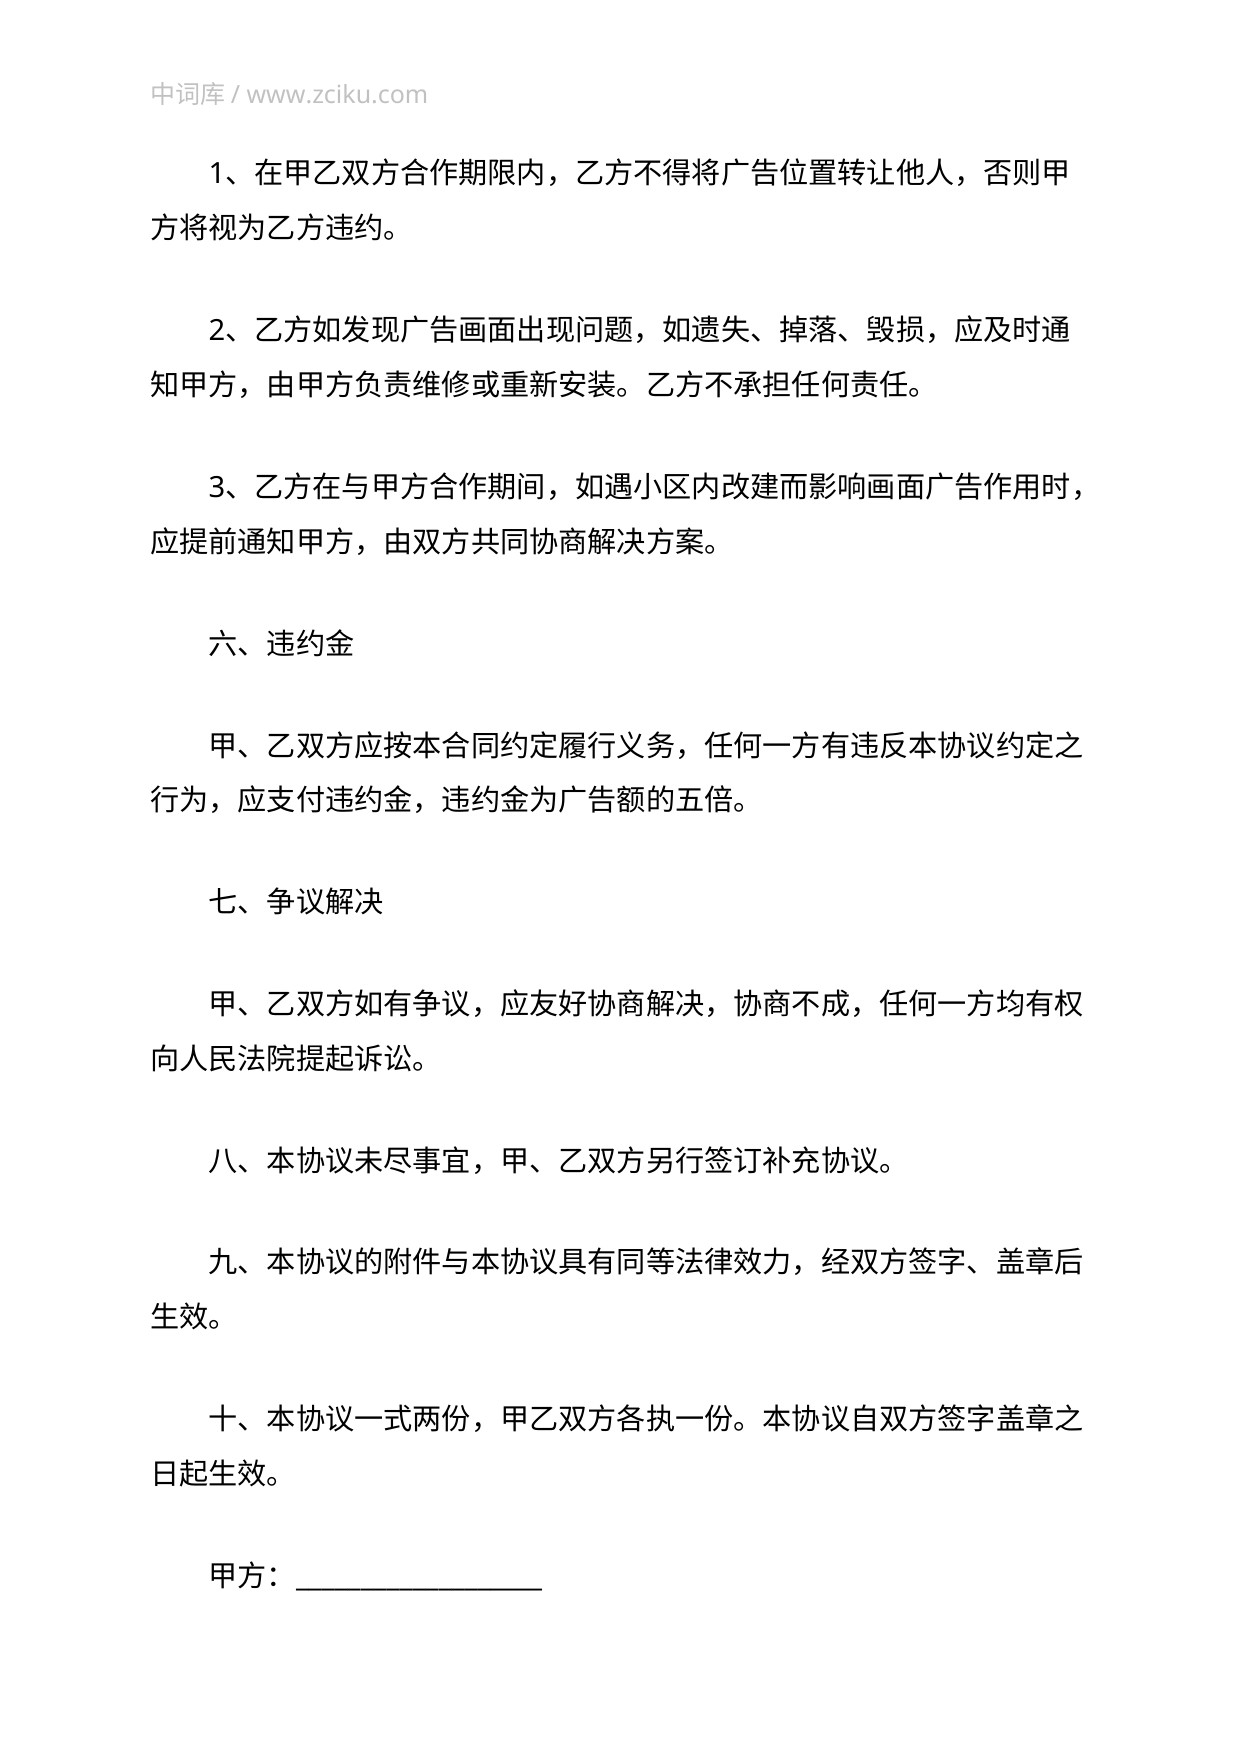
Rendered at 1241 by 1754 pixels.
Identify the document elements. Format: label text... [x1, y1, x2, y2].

text 3、乙方在与甲方合作期间，如遇小区内改建而影响画面广告作用时，应提前通知甲方，由双方共同协商解决方案。 [150, 463, 1090, 561]
text 十、本协议一式两份，甲乙双方各执一份。本协议自双方签字盖章之日起生效。 [150, 1396, 1090, 1493]
text 甲、乙双方应按本合同约定履行义务，任何一方有违反本协议约定之行为，应支付违约金，违约金为广告额的五倍。 [150, 722, 1090, 819]
text 八、本协议未尽事宜，甲、乙双方另行签订补充协议。 [150, 1137, 1090, 1179]
text 九、本协议的附件与本协议具有同等法律效力，经双方签字、盖章后生效。 [150, 1239, 1090, 1336]
text 七、争议解决 [150, 879, 1090, 921]
text 1、在甲乙双方合作期限内，乙方不得将广告位置转让他人，否则甲方将视为乙方违约。 [150, 150, 1090, 247]
text 甲、乙双方如有争议，应友好协商解决，协商不成，任何一方均有权向人民法院提起诉讼。 [150, 981, 1090, 1078]
text 六、违约金 [150, 620, 1090, 663]
text 2、乙方如发现广告画面出现问题，如遗失、掉落、毁损，应及时通知甲方，由甲方负责维修或重新安装。乙方不承担任何责任。 [150, 307, 1090, 404]
text 甲方：___________________ [150, 1552, 1090, 1595]
